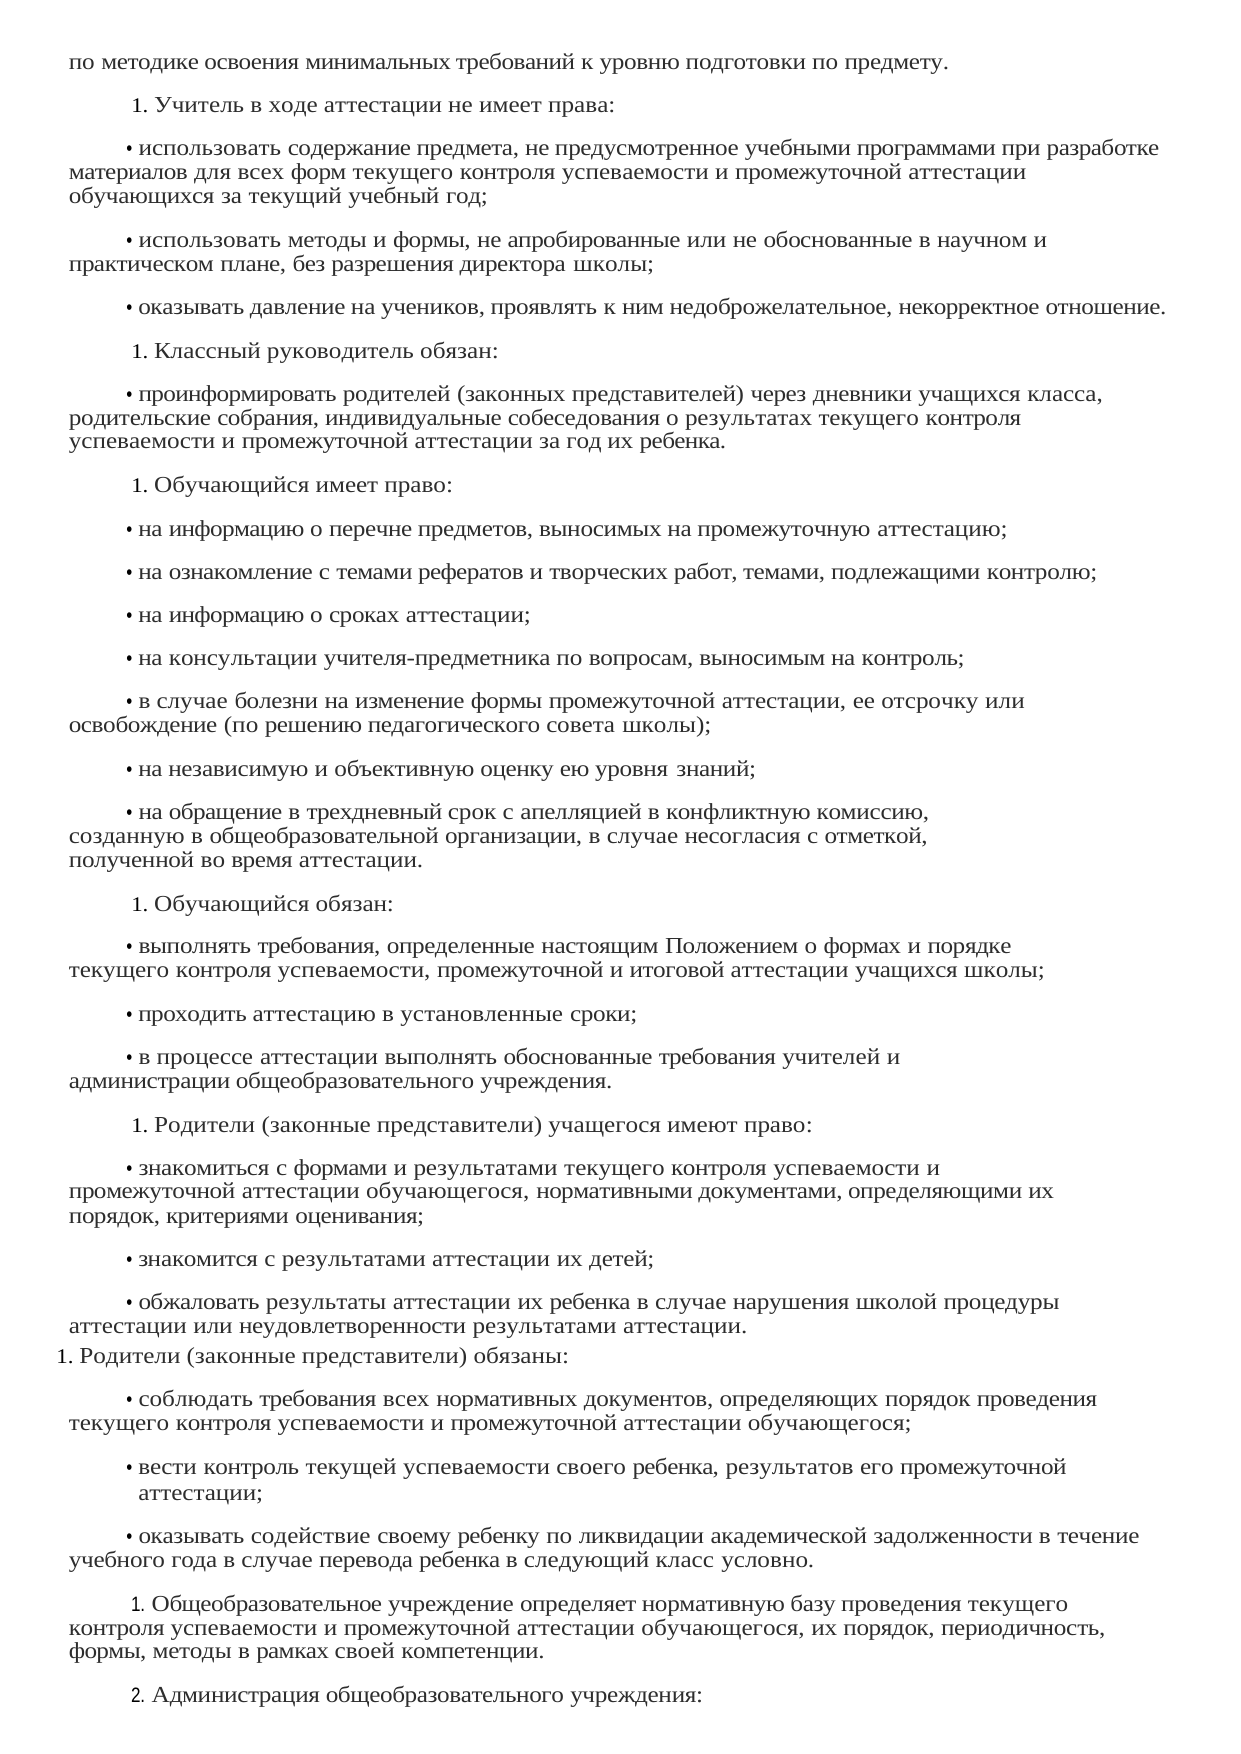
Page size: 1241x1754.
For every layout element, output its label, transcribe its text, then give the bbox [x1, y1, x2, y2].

list оказывать давление на учеников, проявлять к ним недоброжелательное, некорректное отношение. [126, 293, 1182, 320]
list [68, 50, 1128, 74]
list знакомиться с формами и результатами текущего контроля успеваемости и промежуточной аттестации обучающегося, нормативными документами, определяющими их порядок, критериями оценивания; [68, 1156, 1111, 1228]
list на независимую и объективную оценку ею уровня знаний; [126, 755, 1182, 781]
list в случае болезни на изменение формы промежуточной аттестации, ее отсрочку или освобождение (по решению педагогического совета школы); [68, 689, 1103, 737]
text 1. Обучающийся обязан: [131, 889, 1182, 916]
list соблюдать требования всех нормативных документов, определяющих порядок проведения текущего контроля успеваемости и промежуточной аттестации обучающегося; [68, 1387, 1171, 1436]
list использовать содержание предмета, не предусмотренное учебными программами при разработке материалов для всех форм текущего контроля успеваемости и промежуточной аттестации обучающихся за текущий учебный год; [68, 137, 1164, 209]
list на консультации учителя-предметника по вопросам, выносимым на контроль; [126, 644, 1182, 671]
list на информацию о перечне предметов, выносимых на промежуточную аттестацию; [126, 514, 1182, 541]
text 1. Обучающийся имеет право: [131, 471, 1182, 498]
list на информацию о сроках аттестации; [126, 601, 1182, 627]
text 1. Классный руководитель обязан: [131, 337, 1182, 363]
list Общеобразовательное учреждение определяет нормативную базу проведения текущего контроля успеваемости и промежуточной аттестации обучающегося, их порядок, периодичность, формы, методы в рамках своей компетенции. [68, 1592, 1132, 1664]
list на обращение в трехдневный срок с апелляцией в конфликтную комиссию, созданную в общеобразовательной организации, в случае несогласия с отметкой, полученной во время аттестации. [68, 800, 1042, 872]
list на ознакомление с темами рефератов и творческих работ, темами, подлежащими контролю; [126, 558, 1182, 584]
list в процессе аттестации выполнять обоснованные требования учителей и администрации общеобразовательного учреждения. [68, 1045, 972, 1093]
list проинформировать родителей (законных представителей) через дневники учащихся класса, родительские собрания, индивидуальные собеседования о результатах текущего контроля успеваемости и промежуточной аттестации за год их ребенка. [68, 382, 1139, 454]
list вести контроль текущей успеваемости своего ребенка, результатов его промежуточной аттестации; [126, 1453, 1182, 1506]
list знакомится с результатами аттестации их детей; [126, 1245, 1182, 1272]
list проходить аттестацию в установленные сроки; [126, 1000, 1182, 1027]
text 1. Учитель в ходе аттестации не имеет права: [131, 91, 1182, 118]
list обжаловать результаты аттестации их ребенка в случае нарушения школой процедуры аттестации или неудовлетворенности результатами аттестации. [68, 1291, 1114, 1339]
list оказывать содействие своему ребенку по ликвидации академической задолженности в течение учебного года в случае перевода ребенка в следующий класс условно. [68, 1524, 1170, 1572]
list выполнять требования, определенные настоящим Положением о формах и порядке текущего контроля успеваемости, промежуточной и итоговой аттестации учащихся школы; [68, 935, 1103, 983]
list использовать методы и формы, не апробированные или не обоснованные в научном и практическом плане, без разрешения директора школы; [68, 228, 1148, 276]
text 1. Родители (законные представители) обязаны: [56, 1342, 1182, 1369]
list Администрация общеобразовательного учреждения: [131, 1681, 1182, 1708]
text 1. Родители (законные представители) учащегося имеют право: [131, 1111, 1182, 1137]
